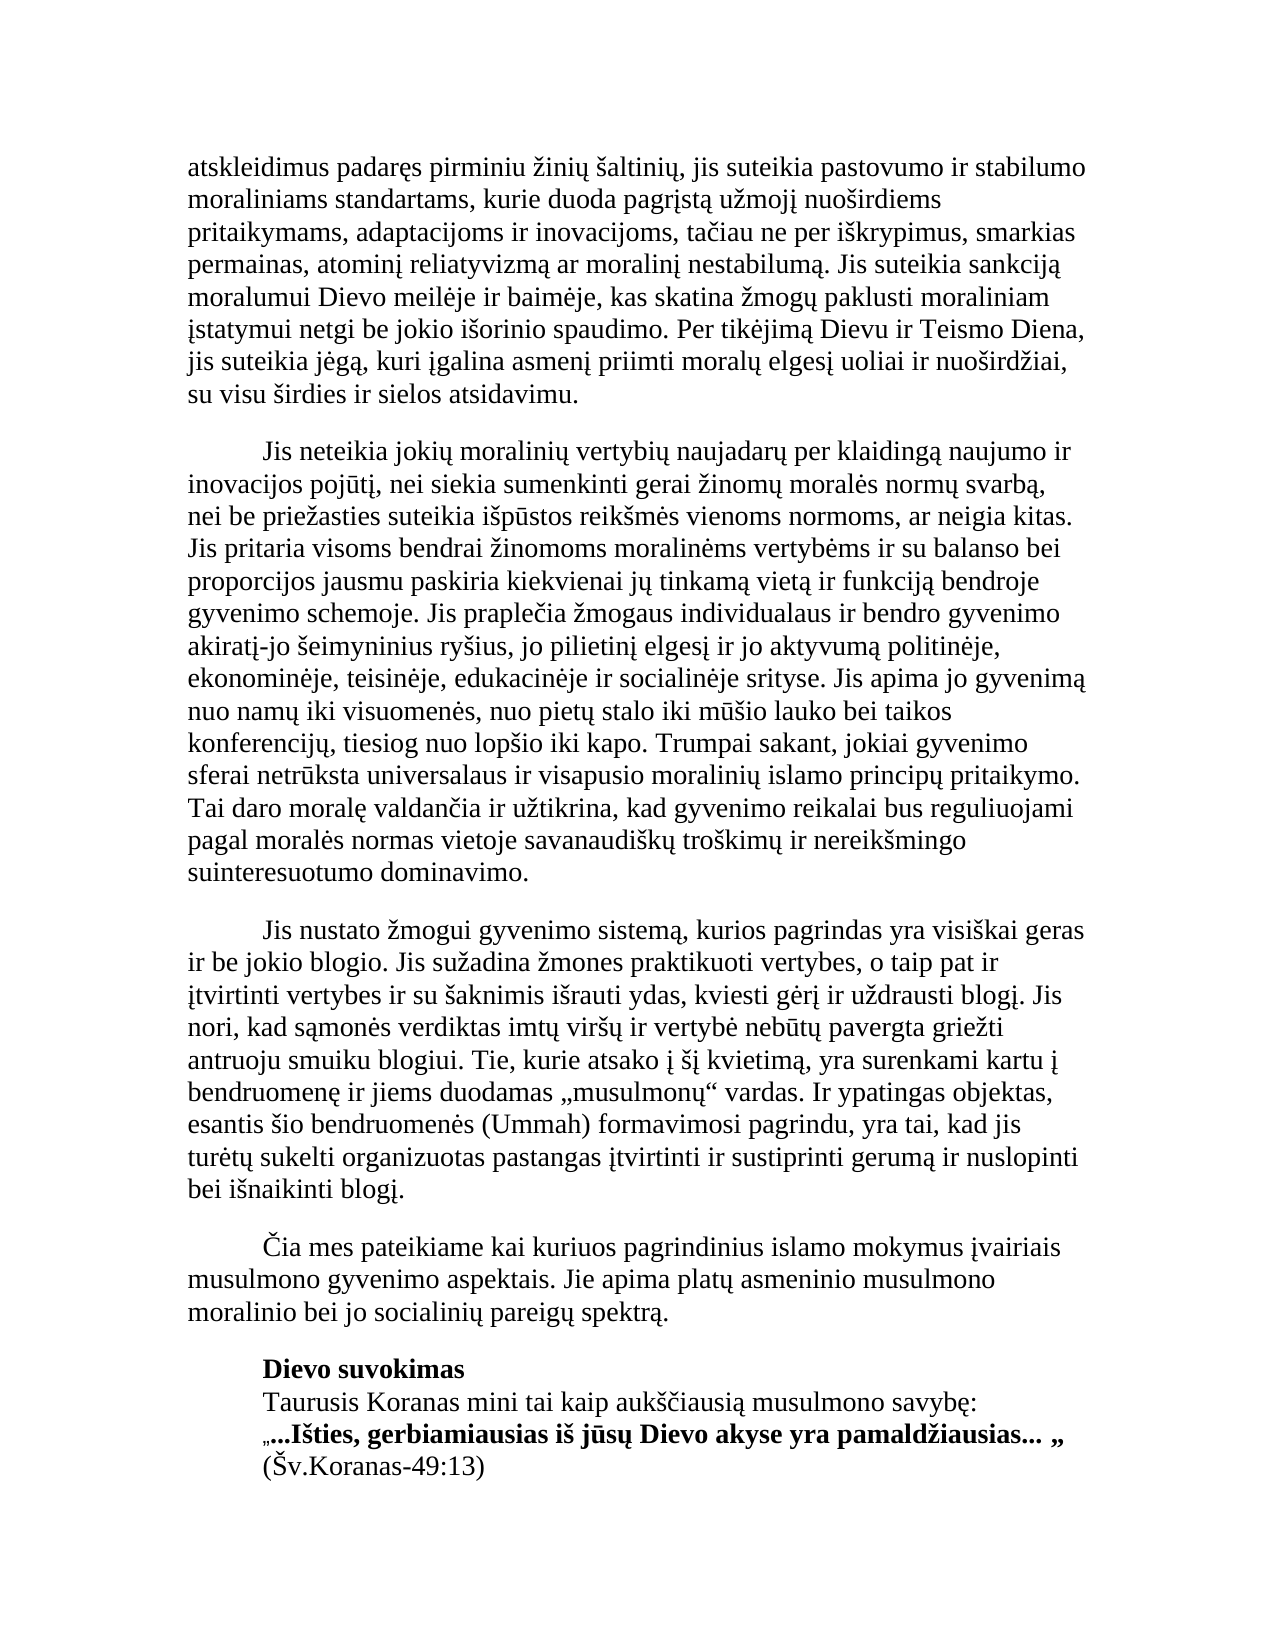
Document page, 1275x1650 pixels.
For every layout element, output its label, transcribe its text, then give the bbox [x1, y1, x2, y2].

text Dievo suvokimas [187, 1352, 1087, 1385]
text Taurusis Koranas mini tai kaip aukščiausią musulmono savybę: [187, 1385, 1087, 1417]
text Jis nustato žmogui gyvenimo sistemą, kurios pagrindas yra visiškai geras ir be jokio blogio. Jis sužadina žmones praktikuoti vertybes, o taip pat ir įtvirtinti vertybes ir su šaknimis išrauti ydas, kviesti gėrį ir uždrausti blogį. Jis nori, kad sąmonės verdiktas imtų viršų ir vertybė nebūtų pavergta griežti antruoju smuiku blogiui. Tie, kurie atsako į šį kvietimą, yra surenkami kartu į bendruomenę ir jiems duodamas „musulmonų“ vardas. Ir ypatingas objektas, esantis šio bendruomenės (Ummah) formavimosi pagrindu, yra tai, kad jis turėtų sukelti organizuotas pastangas įtvirtinti ir sustiprinti gerumą ir nuslopinti bei išnaikinti blogį. [187, 913, 1087, 1205]
text Jis neteikia jokių moralinių vertybių naujadarų per klaidingą naujumo ir inovacijos pojūtį, nei siekia sumenkinti gerai žinomų moralės normų svarbą, nei be priežasties suteikia išpūstos reikšmės vienoms normoms, ar neigia kitas. Jis pritaria visoms bendrai žinomoms moralinėms vertybėms ir su balanso bei proporcijos jausmu paskiria kiekvienai jų tinkamą vietą ir funkciją bendroje gyvenimo schemoje. Jis praplečia žmogaus individualaus ir bendro gyvenimo akiratį-jo šeimyninius ryšius, jo pilietinį elgesį ir jo aktyvumą politinėje, ekonominėje, teisinėje, edukacinėje ir socialinėje srityse. Jis apima jo gyvenimą nuo namų iki visuomenės, nuo pietų stalo iki mūšio lauko bei taikos konferencijų, tiesiog nuo lopšio iki kapo. Trumpai sakant, jokiai gyvenimo sferai netrūksta universalaus ir visapusio moralinių islamo principų pritaikymo. Tai daro moralę valdančia ir užtikrina, kad gyvenimo reikalai bus reguliuojami pagal moralės normas vietoje savanaudiškų troškimų ir nereikšmingo suinteresuotumo dominavimo. [187, 434, 1087, 888]
text Čia mes pateikiame kai kuriuos pagrindinius islamo mokymus įvairiais musulmono gyvenimo aspektais. Jie apima platų asmeninio musulmono moralinio bei jo socialinių pareigų spektrą. [187, 1230, 1087, 1327]
text (Šv.Koranas-49:13) [187, 1449, 1087, 1482]
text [187, 150, 1087, 409]
text „...Išties, gerbiamiausias iš jūsų Dievo akyse yra pamaldžiausias... „ [187, 1417, 1087, 1449]
